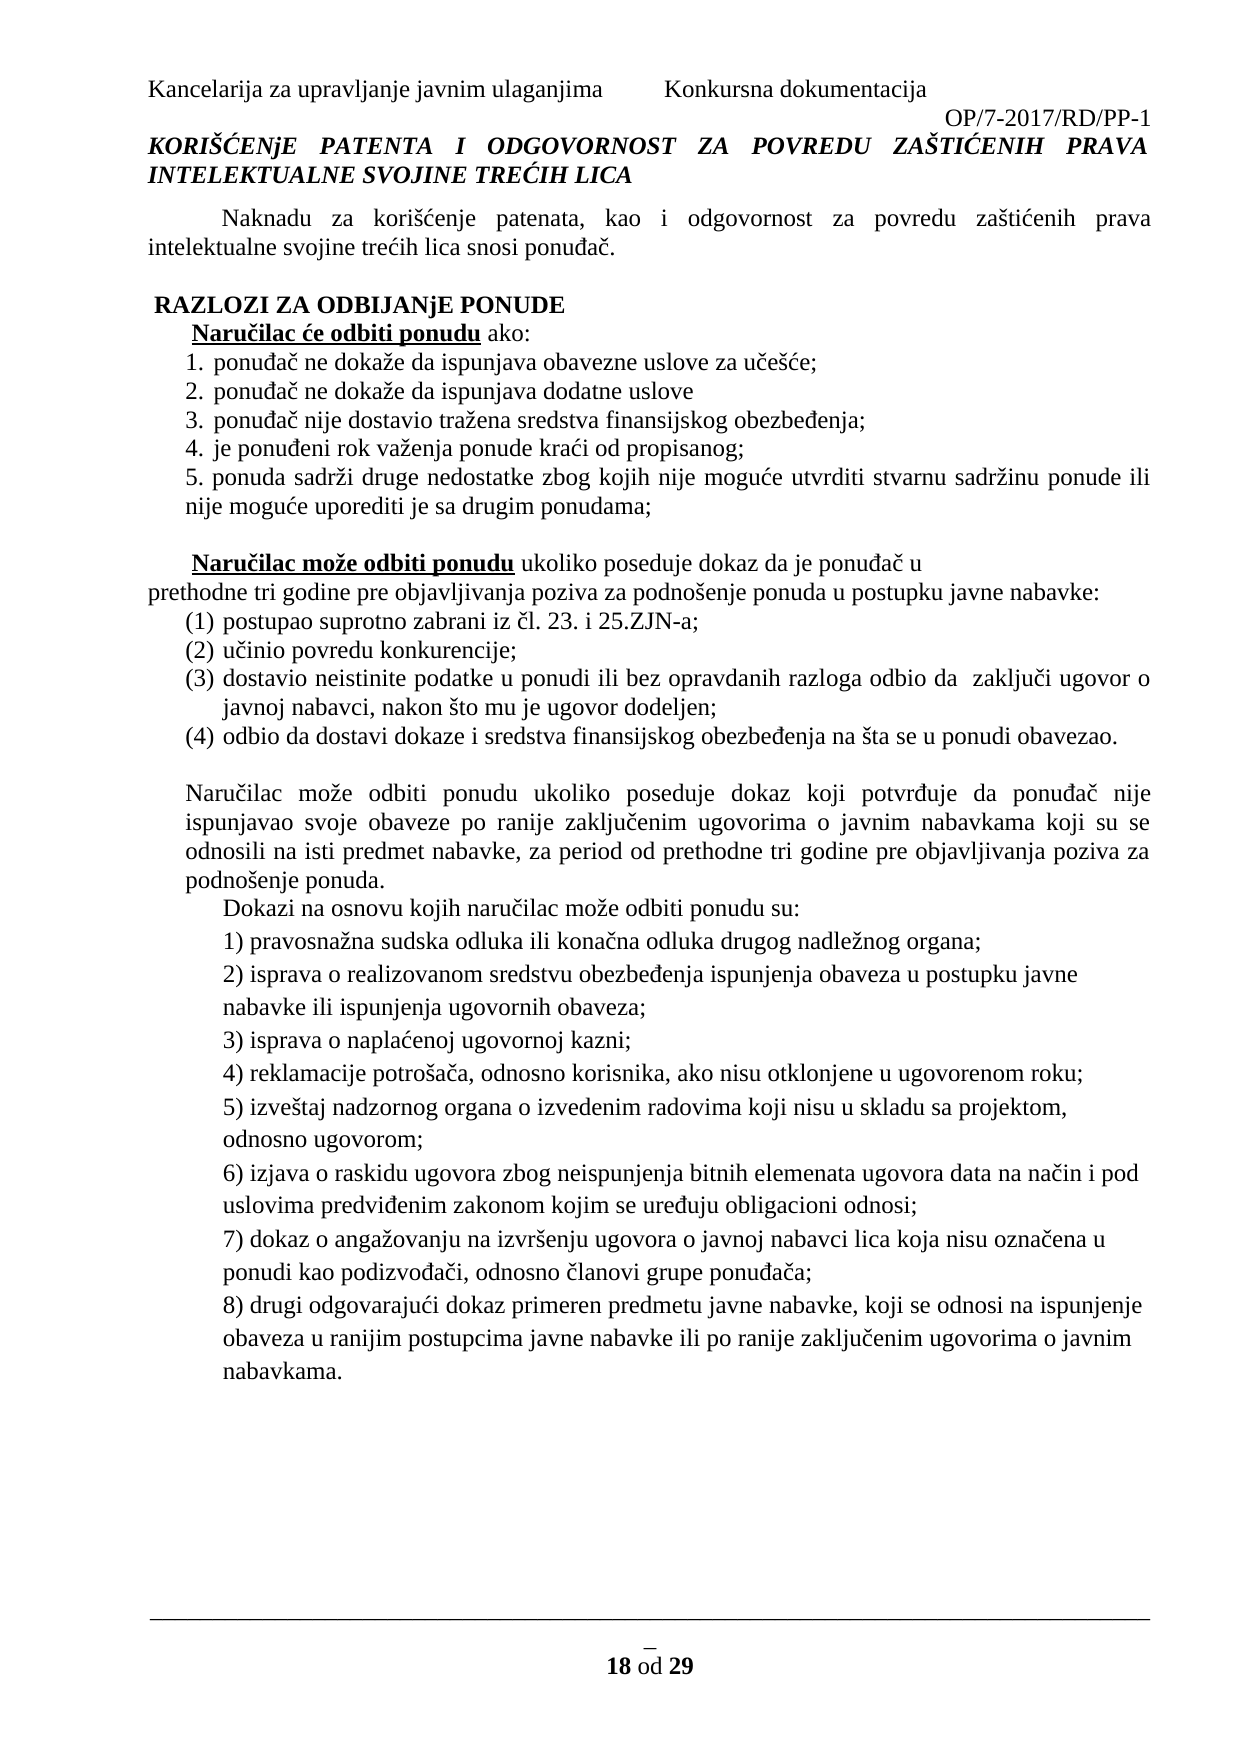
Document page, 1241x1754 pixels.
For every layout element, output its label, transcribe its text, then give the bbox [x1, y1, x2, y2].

text 5. ponuda sadrži druge nedostatke zbog kojih nije moguće utvrditi stvarnu sadržinu ponude ili nije moguće uporediti je sa drugim ponudama; [185, 462, 1152, 520]
list dostavio neistinite podatke u ponudi ili bez opravdanih razloga odbio da zaklјuči ugovor o javnoj nabavci, nakon što mu je ugovor dodelјen; [185, 663, 1152, 721]
list je ponuđeni rok važenja ponude kraći od propisanog; [185, 433, 1152, 462]
list Dokazi na osnovu kojih naručilac može odbiti ponudu su: [223, 893, 1152, 922]
list 7) dokaz o angažovanju na izvršenju ugovora o javnoj nabavci lica koja nisu označena u ponudi kao podizvođači, odnosno članovi grupe ponuđača; [223, 1224, 1152, 1285]
list 6) izjava o raskidu ugovora zbog neispunjenja bitnih elemenata ugovora data na način i pod uslovima predviđenim zakonom kojim se uređuju obligacioni odnosi; [223, 1158, 1152, 1219]
list 2) isprava o realizovanom sredstvu obezbeđenja ispunjenja obaveza u postupku javne nabavke ili ispunjenja ugovornih obaveza; [223, 959, 1152, 1021]
list 3) isprava o naplaćenoj ugovornoj kazni; [223, 1026, 1152, 1054]
list učinio povredu konkurencije; [185, 635, 1152, 663]
list ponuđač ne dokaže da ispunjava obavezne uslove za učešće; [185, 347, 1152, 376]
text Naručilac može odbiti ponudu ukoliko poseduje dokaz da je ponuđač u [191, 548, 1152, 577]
text Naknadu za korišćenje patenata, kao i odgovornost za povredu zaštićenih prava intelektualne svojine trećih lica snosi ponuđač. [148, 203, 1152, 261]
text Naručilac može odbiti ponudu ukoliko poseduje dokaz koji potvrđuje da ponuđač nije ispunjavao svoje obaveze po ranije zaklјučenim ugovorima o javnim nabavkama koji su se odnosili na isti predmet nabavke, za period od prethodne tri godine pre objavlјivanja poziva za podnošenje ponuda. [185, 778, 1152, 893]
list 1) pravosnažna sudska odluka ili konačna odluka drugog nadležnog organa; [223, 926, 1152, 955]
list postupao suprotno zabrani iz čl. 23. i 25.ZJN-a; [185, 606, 1152, 635]
text RAZLOZI ZA ODBIJANјE PONUDE [154, 290, 1152, 318]
text Naručilac će odbiti ponudu ako: [191, 318, 1152, 347]
list 5) izveštaj nadzornog organa o izvedenim radovima koji nisu u skladu sa projektom, odnosno ugovorom; [223, 1092, 1152, 1153]
list odbio da dostavi dokaze i sredstva finansijskog obezbeđenja na šta se u ponudi obavezao. [185, 721, 1152, 750]
list ponuđač nije dostavio tražena sredstva finansijskog obezbeđenja; [185, 405, 1152, 433]
list 8) drugi odgovarajući dokaz primeren predmetu javne nabavke, koji se odnosi na ispunjenje obaveza u ranijim postupcima javne nabavke ili po ranije zaključenim ugovorima o javnim nabavkama. [223, 1290, 1152, 1384]
list ponuđač ne dokaže da ispunjava dodatne uslove [185, 376, 1152, 405]
text prethodne tri godine pre objavlјivanja poziva za podnošenje ponuda u postupku javne nabavke: [148, 577, 1152, 606]
list 4) reklamacije potrošača, odnosno korisnika, ako nisu otklonjene u ugovorenom roku; [223, 1058, 1152, 1087]
subtitle KORIŠĆENјE PATENTA I ODGOVORNOST ZA POVREDU ZAŠTIĆENIH PRAVA INTELEKTUALNE SVOJINE TREĆIH LICA [148, 131, 1152, 189]
